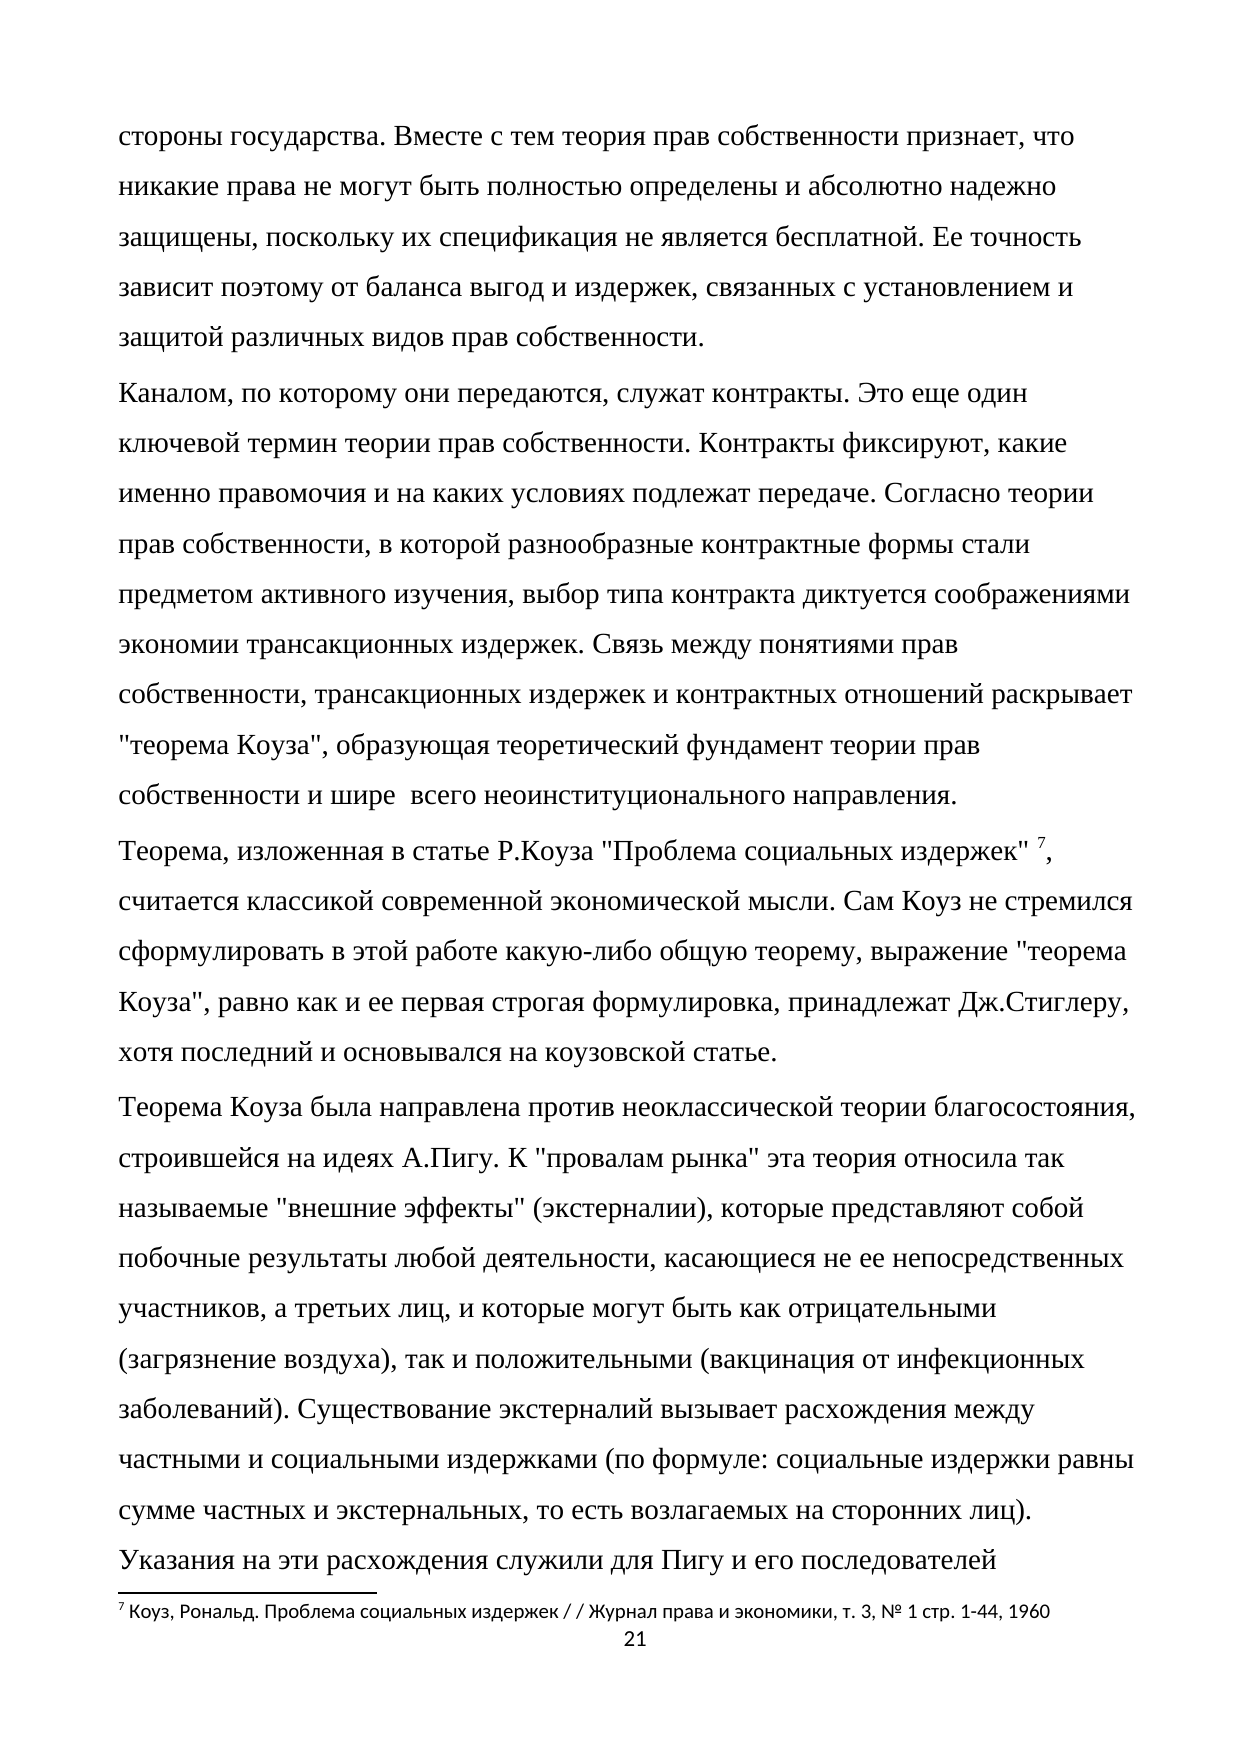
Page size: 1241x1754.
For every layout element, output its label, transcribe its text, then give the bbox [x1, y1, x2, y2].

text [118, 118, 1152, 353]
text Теорема, изложенная в статье Р.Коуза "Проблема социальных издержек" , считается классикой современной экономической мысли. Сам Коуз не стремился сформулировать в этой работе какую-либо общую теорему, выражение "теорема Коуза", равно как и ее первая строгая формулировка, принадлежат Дж.Стиглеру, хотя последний и основывался на коузовской статье. [118, 833, 1152, 1067]
text Каналом, по которому они передаются, служат контракты. Это еще один ключевой термин теории прав собственности. Контракты фиксируют, какие именно правомочия и на каких условиях подлежат передаче. Согласно теории прав собственности, в которой разнообразные контрактные формы стали предметом активного изучения, выбор типа контракта диктуется соображениями экономии трансакционных издержек. Связь между понятиями прав собственности, трансакционных издержек и контрактных отношений раскрывает "теорема Коуза", образующая теоретический фундамент теории прав собственности и шире всего неоинституционального направления. [118, 375, 1152, 811]
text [118, 1089, 1152, 1576]
